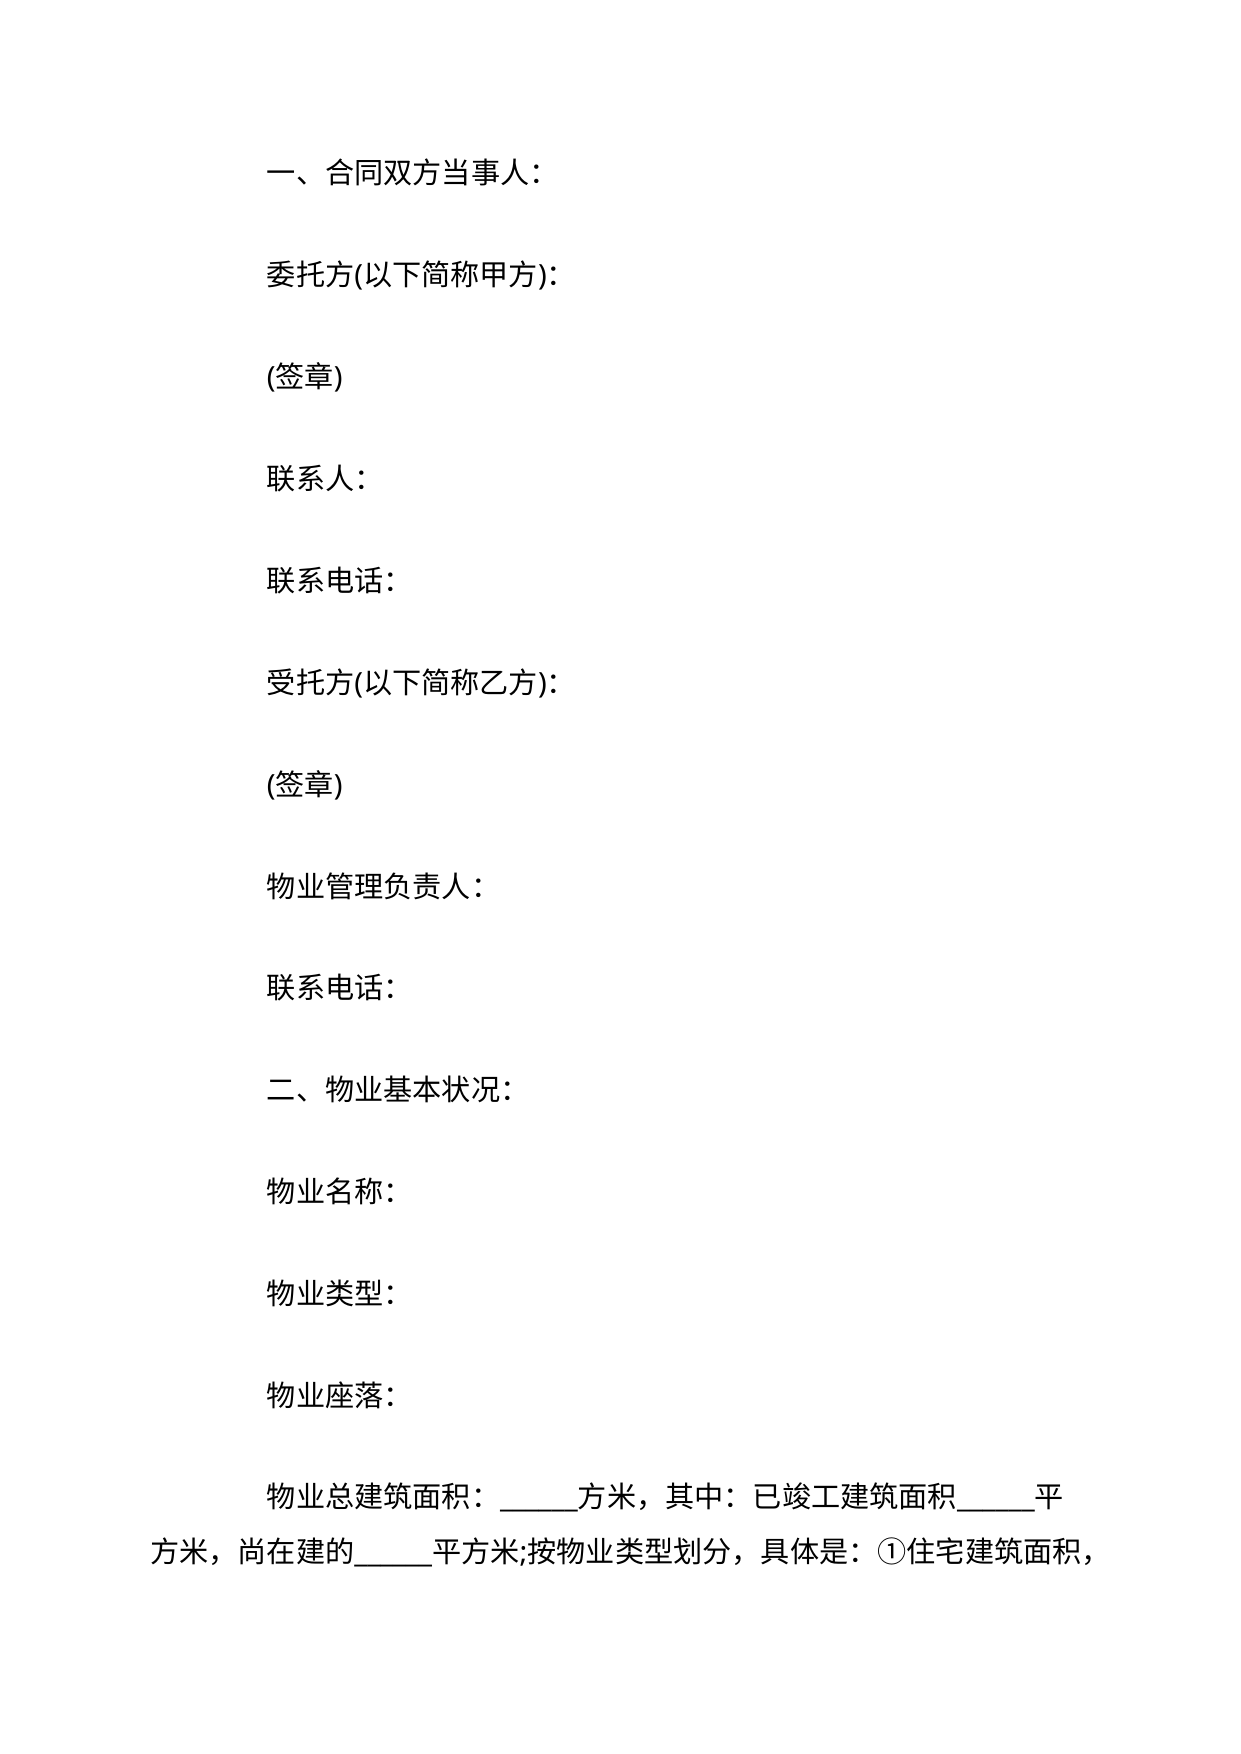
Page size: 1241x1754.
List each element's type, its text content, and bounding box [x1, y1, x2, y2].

text (签章) [150, 354, 1090, 396]
text 一、合同双方当事人： [150, 150, 1090, 192]
text 委托方(以下简称甲方)： [150, 252, 1090, 294]
text 物业座落： [150, 1372, 1090, 1414]
text 联系电话： [150, 965, 1090, 1007]
text 物业类型： [150, 1270, 1090, 1313]
text 联系人： [150, 456, 1090, 498]
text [150, 1474, 1090, 1571]
text 物业管理负责人： [150, 863, 1090, 906]
text 二、物业基本状况： [150, 1067, 1090, 1109]
text 物业名称： [150, 1168, 1090, 1211]
text 受托方(以下简称乙方)： [150, 659, 1090, 702]
text 联系电话： [150, 557, 1090, 600]
text (签章) [150, 761, 1090, 804]
